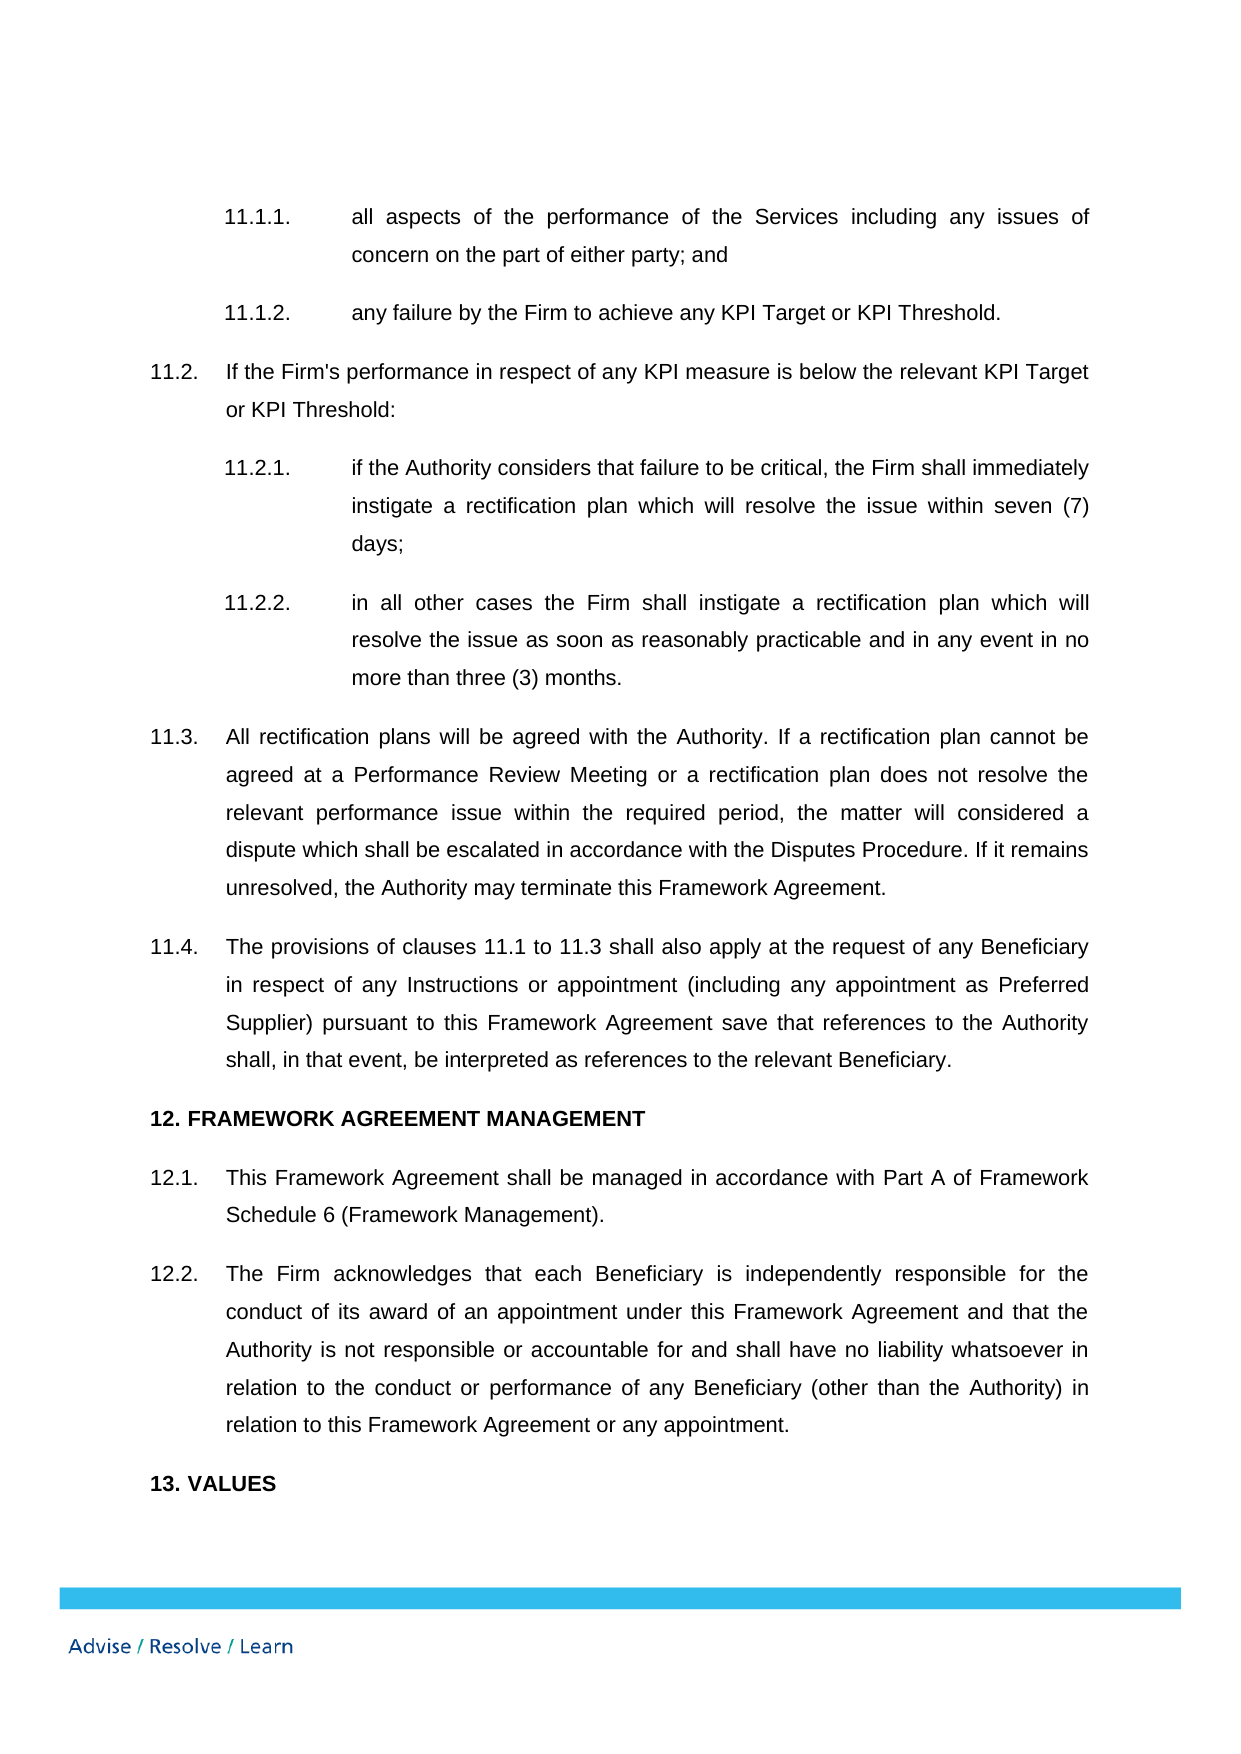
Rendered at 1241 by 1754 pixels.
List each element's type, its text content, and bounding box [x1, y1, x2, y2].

picture [59, 1587, 1181, 1657]
list all aspects of the performance of the Services including any issues of concern on the part of either party; and [224, 204, 1090, 267]
text All rectification plans will be agreed with the Authority. If a rectification plan cannot be agreed at a Performance Review Meeting or a rectification plan does not resolve the relevant performance issue within the required period, the matter will considered a dispute which shall be escalated in accordance with the Disputes Procedure. If it remains unresolved, the Authority may terminate this Framework Agreement. [150, 724, 1090, 900]
list in all other cases the Firm shall instigate a rectification plan which will resolve the issue as soon as reasonably practicable and in any event in no more than three (3) months. [224, 589, 1090, 690]
subtitle FRAMEWORK AGREEMENT MANAGEMENT [150, 1106, 1090, 1131]
text If the Firm's performance in respect of any KPI measure is below the relevant KPI Target or KPI Threshold: [150, 359, 1090, 422]
subtitle VALUES [150, 1471, 1090, 1496]
list any failure by the Firm to achieve any KPI Target or KPI Threshold. [224, 300, 1090, 325]
text This Framework Agreement shall be managed in accordance with Part A of Framework Schedule 6 (Framework Management). [150, 1164, 1090, 1227]
text The Firm acknowledges that each Beneficiary is independently responsible for the conduct of its award of an appointment under this Framework Agreement and that the Authority is not responsible or accountable for and shall have no liability whatsoever in relation to the conduct or performance of any Beneficiary (other than the Authority) in relation to this Framework Agreement or any appointment. [150, 1261, 1090, 1437]
text The provisions of clauses 11.1 to 11.3 shall also apply at the request of any Beneficiary in respect of any Instructions or appointment (including any appointment as Preferred Supplier) pursuant to this Framework Agreement save that references to the Authority shall, in that event, be interpreted as references to the relevant Beneficiary. [150, 934, 1090, 1072]
list if the Authority considers that failure to be critical, the Firm shall immediately instigate a rectification plan which will resolve the issue within seven (7) days; [224, 455, 1090, 556]
